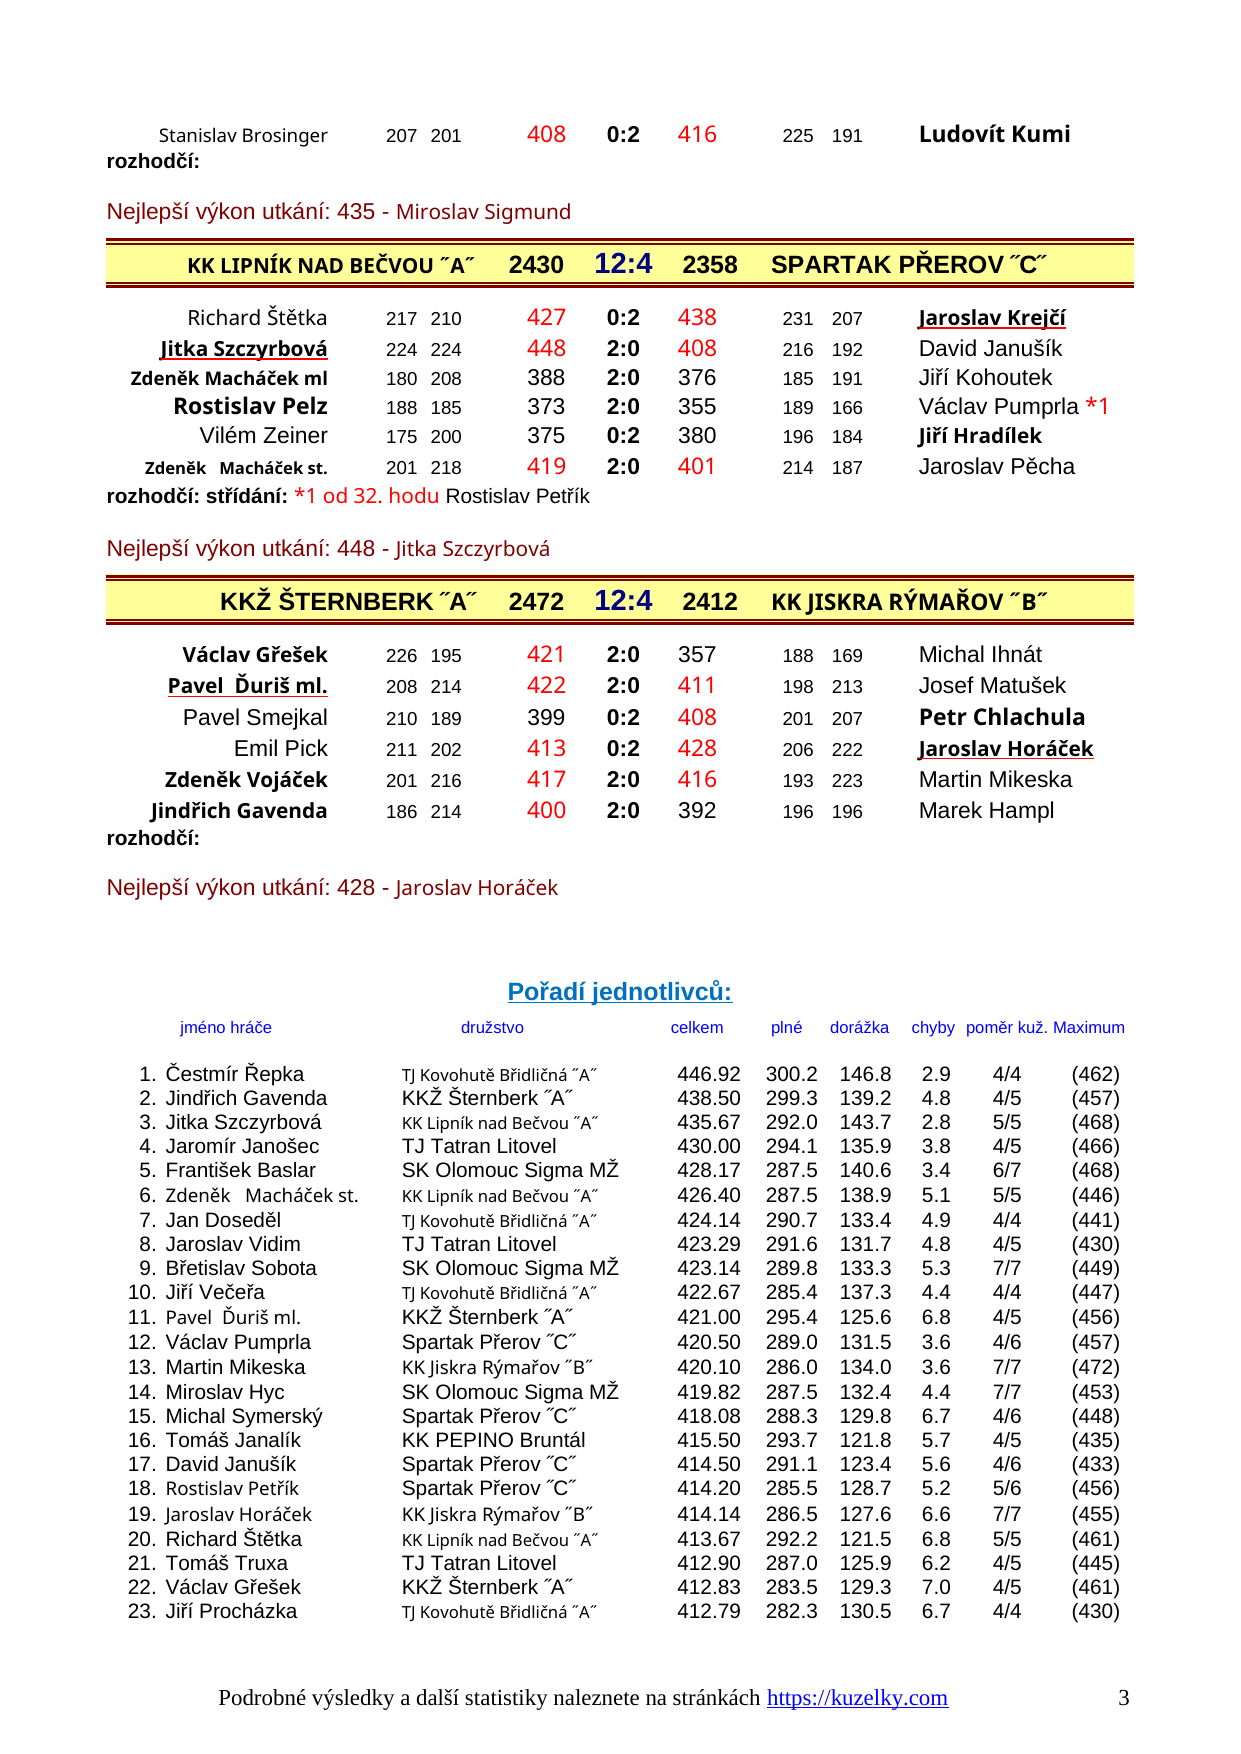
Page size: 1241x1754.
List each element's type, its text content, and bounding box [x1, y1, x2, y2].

text 13. Martin Mikeska KK Jiskra Rýmařov ˝B˝ 420.10 286.0 134.0 3.6 7/7 (472) [106, 1354, 1134, 1380]
text Nejlepší výkon utkání: 448 - Jitka Szczyrbová [106, 534, 1134, 562]
text 14. Miroslav Hyc SK Olomouc Sigma MŽ 419.82 287.5 132.4 4.4 7/7 (453) [106, 1380, 1134, 1404]
text 2. Jindřich Gavenda KKŽ Šternberk ˝A˝ 438.50 299.3 139.2 4.8 4/5 (457) [106, 1086, 1134, 1110]
text Jitka Szczyrbová 224 224 448 2:0 408 216 192 David Janušík [106, 332, 1134, 363]
text 11. Pavel Ďuriš ml. KKŽ Šternberk ˝A˝ 421.00 295.4 125.6 6.8 4/5 (456) [106, 1305, 1134, 1330]
text rozhodčí: [106, 825, 1134, 849]
text 12. Václav Pumprla Spartak Přerov ˝C˝ 420.50 289.0 131.5 3.6 4/6 (457) [106, 1330, 1134, 1354]
text 18. Rostislav Petřík Spartak Přerov ˝C˝ 414.20 285.5 128.7 5.2 5/6 (456) [106, 1476, 1134, 1501]
text 19. Jaroslav Horáček KK Jiskra Rýmařov ˝B˝ 414.14 286.5 127.6 6.6 7/7 (455) [106, 1501, 1134, 1527]
text 9. Břetislav Sobota SK Olomouc Sigma MŽ 423.14 289.8 133.3 5.3 7/7 (449) [106, 1256, 1134, 1280]
text KK Lipník nad Bečvou ˝A˝ 2430 12:4 2358 Spartak Přerov ˝C˝ [106, 245, 1134, 282]
text Václav Gřešek 226 195 421 2:0 357 188 169 Michal Ihnát [106, 638, 1134, 669]
text Vilém Zeiner 175 200 375 0:2 380 196 184 Jiří Hradílek [106, 422, 1134, 450]
text rozhodčí: střídání: *1 od 32. hodu Rostislav Petřík [106, 481, 1134, 510]
text 21. Tomáš Truxa TJ Tatran Litovel 412.90 287.0 125.9 6.2 4/5 (445) [106, 1551, 1134, 1575]
text 23. Jiří Procházka TJ Kovohutě Břidličná ˝A˝ 412.79 282.3 130.5 6.7 4/4 (430) [106, 1599, 1134, 1623]
text 5. František Baslar SK Olomouc Sigma MŽ 428.17 287.5 140.6 3.4 6/7 (468) [106, 1158, 1134, 1182]
text 4. Jaromír Janošec TJ Tatran Litovel 430.00 294.1 135.9 3.8 4/5 (466) [106, 1134, 1134, 1158]
text Nejlepší výkon utkání: 435 - Miroslav Sigmund [106, 197, 1134, 226]
text Pavel Ďuriš ml. 208 214 422 2:0 411 198 213 Josef Matušek [106, 669, 1134, 700]
text Richard Štětka 217 210 427 0:2 438 231 207 Jaroslav Krejčí [106, 301, 1134, 332]
text rozhodčí: [106, 149, 1134, 173]
text Pořadí jednotlivců: [94, 977, 1145, 1006]
text 8. Jaroslav Vidim TJ Tatran Litovel 423.29 291.6 131.7 4.8 4/5 (430) [106, 1232, 1134, 1256]
text Zdeněk Macháček st. 201 218 419 2:0 401 214 187 Jaroslav Pěcha [106, 450, 1134, 481]
text jméno hráče družstvo celkem plné dorážka chyby poměr kuž. Maximum [106, 1018, 1134, 1037]
text 15. Michal Symerský Spartak Přerov ˝C˝ 418.08 288.3 129.8 6.7 4/6 (448) [106, 1404, 1134, 1428]
text 3. Jitka Szczyrbová KK Lipník nad Bečvou ˝A˝ 435.67 292.0 143.7 2.8 5/5 (468) [106, 1110, 1134, 1134]
text 16. Tomáš Janalík KK PEPINO Bruntál 415.50 293.7 121.8 5.7 4/5 (435) [106, 1428, 1134, 1452]
text Emil Pick 211 202 413 0:2 428 206 222 Jaroslav Horáček [106, 732, 1134, 763]
text KKŽ Šternberk ˝A˝ 2472 12:4 2412 KK Jiskra Rýmařov ˝B˝ [106, 581, 1134, 619]
text Zdeněk Macháček ml 180 208 388 2:0 376 185 191 Jiří Kohoutek [106, 363, 1134, 390]
text 7. Jan Doseděl TJ Kovohutě Břidličná ˝A˝ 424.14 290.7 133.4 4.9 4/4 (441) [106, 1208, 1134, 1232]
text Jindřich Gavenda 186 214 400 2:0 392 196 196 Marek Hampl [106, 794, 1134, 825]
text 10. Jiří Večeřa TJ Kovohutě Břidličná ˝A˝ 422.67 285.4 137.3 4.4 4/4 (447) [106, 1280, 1134, 1305]
text 1. Čestmír Řepka TJ Kovohutě Břidličná ˝A˝ 446.92 300.2 146.8 2.9 4/4 (462) [106, 1061, 1134, 1086]
text Nejlepší výkon utkání: 428 - Jaroslav Horáček [106, 873, 1134, 902]
text Zdeněk Vojáček 201 216 417 2:0 416 193 223 Martin Mikeska [106, 763, 1134, 794]
text Stanislav Brosinger 207 201 408 0:2 416 225 191 Ludovít Kumi [106, 118, 1134, 149]
text 6. Zdeněk Macháček st. KK Lipník nad Bečvou ˝A˝ 426.40 287.5 138.9 5.1 5/5 (446) [106, 1182, 1134, 1208]
text 17. David Janušík Spartak Přerov ˝C˝ 414.50 291.1 123.4 5.6 4/6 (433) [106, 1452, 1134, 1476]
text Rostislav Pelz 188 185 373 2:0 355 189 166 Václav Pumprla *1 [106, 390, 1134, 422]
text Pavel Smejkal 210 189 399 0:2 408 201 207 Petr Chlachula [106, 700, 1134, 732]
text 20. Richard Štětka KK Lipník nad Bečvou ˝A˝ 413.67 292.2 121.5 6.8 5/5 (461) [106, 1527, 1134, 1551]
text 22. Václav Gřešek KKŽ Šternberk ˝A˝ 412.83 283.5 129.3 7.0 4/5 (461) [106, 1575, 1134, 1599]
